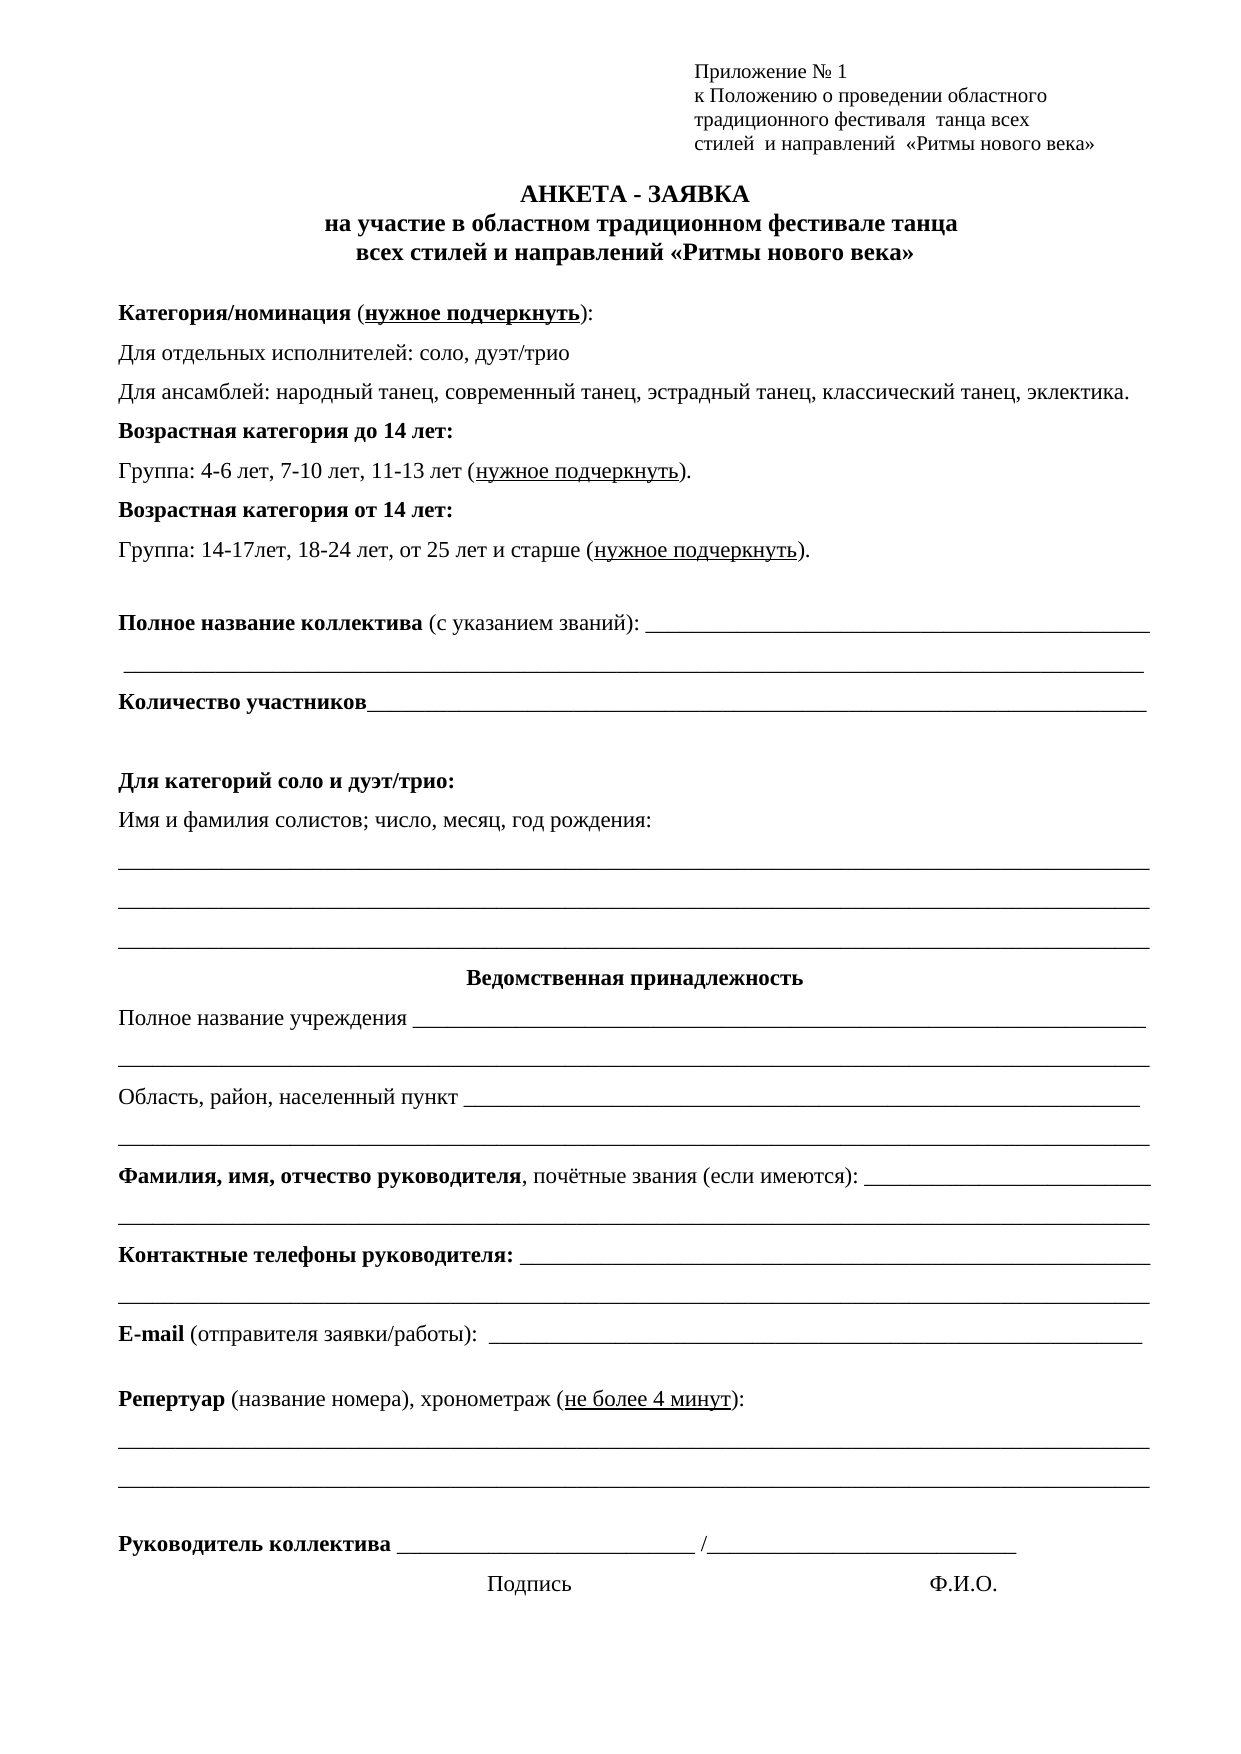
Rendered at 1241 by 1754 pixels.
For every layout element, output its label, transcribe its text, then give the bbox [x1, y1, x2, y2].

text Категория/номинация (нужное подчеркнуть): [118, 299, 1152, 326]
text Для категорий соло и дуэт/трио: [118, 767, 1152, 793]
text Группа: 4-6 лет, 7-10 лет, 11-13 лет (нужное подчеркнуть). [118, 457, 1152, 483]
text __________________________________________________________________________________________ [118, 1280, 1152, 1307]
text Для ансамблей: народный танец, современный танец, эстрадный танец, классический танец, эклектика. [118, 378, 1152, 404]
text __________________________________________________________________________________________ [118, 1043, 1152, 1070]
text Полное название учреждения ________________________________________________________________ [118, 1004, 1152, 1030]
text стилей и направлений «Ритмы нового века» [694, 131, 1152, 155]
text Полное название коллектива (с указанием званий): ____________________________________________ [118, 609, 1152, 635]
text Количество участников____________________________________________________________________ [118, 688, 1152, 714]
text Руководитель коллектива __________________________ /___________________________ [118, 1530, 1152, 1557]
list E-mail (отправителя заявки/работы): _________________________________________________________ [118, 1320, 1152, 1346]
text Возрастная категория до 14 лет: [118, 418, 1152, 444]
text ____________________________________________________________________________________________________________________________________________________________________________________ [118, 1425, 1152, 1491]
text Ведомственная принадлежность [118, 964, 1152, 991]
text __________________________________________________________________________________________ [118, 1201, 1152, 1228]
text Приложение № 1 [694, 59, 1152, 83]
text АНКЕТА - ЗАЯВКА [118, 179, 1152, 208]
text Подпись Ф.И.О. [118, 1570, 1152, 1596]
text Возрастная категория от 14 лет: [118, 497, 1152, 523]
text к Положению о проведении областного традиционного фестиваля танца всех [694, 83, 1152, 131]
text Репертуар (название номера), хронометраж (не более 4 минут): [118, 1386, 1152, 1412]
text _________________________________________________________________________________________ [118, 648, 1152, 675]
text __________________________________________________________________________________________ [118, 925, 1152, 951]
text __________________________________________________________________________________________ [118, 885, 1152, 912]
text Фамилия, имя, отчество руководителя, почётные звания (если имеются): _________________________ [118, 1162, 1152, 1188]
text Область, район, населенный пункт ___________________________________________________________ [118, 1083, 1152, 1109]
text Имя и фамилия солистов; число, месяц, год рождения: [118, 806, 1152, 833]
text на участие в областном традиционном фестивале танца [118, 208, 1152, 237]
text __________________________________________________________________________________________ [118, 1122, 1152, 1149]
text Для отдельных исполнителей: соло, дуэт/трио [118, 339, 1152, 365]
text __________________________________________________________________________________________ [118, 846, 1152, 872]
text Контактные телефоны руководителя: _______________________________________________________ [118, 1241, 1152, 1267]
text всех стилей и направлений «Ритмы нового века» [118, 237, 1152, 266]
text Группа: 14-17лет, 18-24 лет, от 25 лет и старше (нужное подчеркнуть). [118, 536, 1152, 562]
